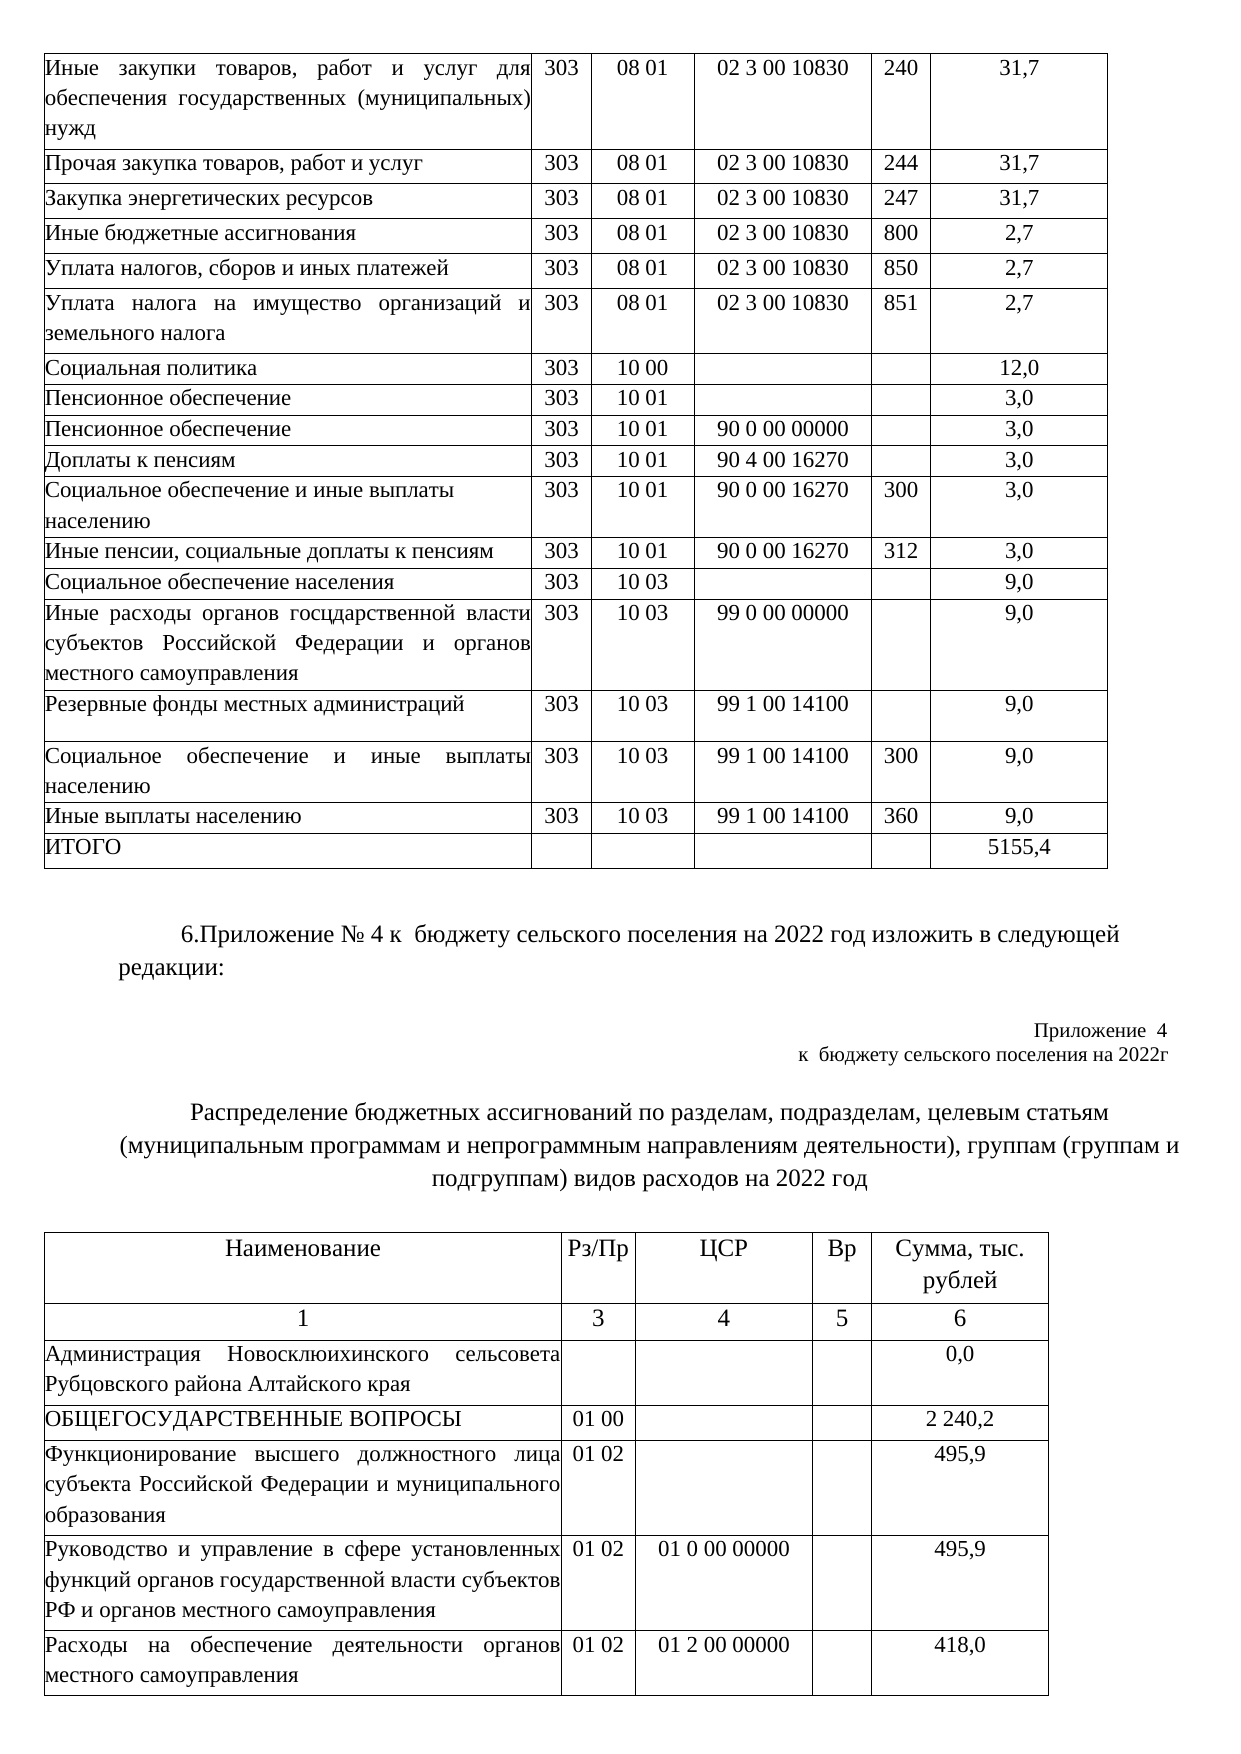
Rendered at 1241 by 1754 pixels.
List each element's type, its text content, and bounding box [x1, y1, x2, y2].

table_cell [636, 1341, 812, 1405]
table_cell 303 [532, 742, 591, 802]
table_cell 300 [872, 477, 930, 537]
table_cell Уплата налога на имущество организаций и земельного налога [45, 289, 531, 353]
table_cell 02 3 00 10830 [695, 219, 871, 253]
table_cell Доплаты к пенсиям [45, 446, 531, 476]
table_cell 5155,4 [931, 834, 1107, 868]
table_cell Прочая закупка товаров, работ и услуг [45, 150, 531, 183]
table_cell 9,0 [931, 742, 1107, 802]
table_cell Уплата налогов, сборов и иных платежей [45, 254, 531, 288]
table_cell ИТОГО [45, 834, 531, 868]
table_cell 2 240,2 [872, 1406, 1048, 1440]
table_cell 90 0 00 16270 [695, 538, 871, 568]
table_cell 9,0 [931, 803, 1107, 833]
table_cell 02 3 00 10830 [695, 184, 871, 218]
table_cell [592, 834, 694, 868]
table_cell 3,0 [931, 538, 1107, 568]
table_cell 2,7 [931, 254, 1107, 288]
table_cell [872, 446, 930, 476]
table_cell 303 [532, 54, 591, 148]
table_cell 08 01 [592, 219, 694, 253]
table_header Вр [813, 1233, 871, 1302]
table_cell Администрация Новосклюихинского сельсовета Рубцовского района Алтайского края [45, 1341, 561, 1405]
table_cell Социальное обеспечение и иные выплаты населению [45, 477, 531, 537]
table_cell 10 00 [592, 354, 694, 384]
table_cell Социальное обеспечение и иные выплаты населению [45, 742, 531, 802]
table_header Сумма, тыс. рублей [872, 1233, 1048, 1302]
table_cell [695, 569, 871, 598]
table_cell [562, 1341, 635, 1405]
table_header ЦСР [636, 1233, 812, 1302]
table_cell 244 [872, 150, 930, 183]
table_cell 240 [872, 54, 930, 148]
table_cell 303 [532, 150, 591, 183]
table_cell [872, 569, 930, 598]
table_cell 3,0 [931, 385, 1107, 414]
table_cell 01 02 [562, 1631, 635, 1695]
table_cell Иные расходы органов госцдарственной власти субъектов Российской Федерации и органов местного самоуправления [45, 600, 531, 689]
table_cell 303 [532, 691, 591, 741]
table_cell 300 [872, 742, 930, 802]
table_cell Иные выплаты населению [45, 803, 531, 833]
table_cell 418,0 [872, 1631, 1048, 1695]
table_cell 850 [872, 254, 930, 288]
table_cell ОБЩЕГОСУДАРСТВЕННЫЕ ВОПРОСЫ [45, 1406, 561, 1440]
table_cell 303 [532, 254, 591, 288]
table_cell [813, 1406, 871, 1440]
table_cell [695, 834, 871, 868]
table_cell [813, 1536, 871, 1630]
table_cell 303 [532, 538, 591, 568]
table_cell 10 01 [592, 416, 694, 445]
table_cell 303 [532, 289, 591, 353]
table_cell 4 [636, 1304, 812, 1340]
table_cell 851 [872, 289, 930, 353]
table_cell 99 1 00 14100 [695, 803, 871, 833]
table_cell [636, 1441, 812, 1535]
table_cell 303 [532, 219, 591, 253]
table_cell 08 01 [592, 150, 694, 183]
table_cell 360 [872, 803, 930, 833]
text Распределение бюджетных ассигнований по разделам, подразделам, целевым статьям (муниципальным программам и непрограммным направлениям деятельности), группам (группам и подгруппам) видов расходов на 2022 год [118, 1097, 1181, 1191]
table_cell 90 0 00 00000 [695, 416, 871, 445]
table_cell [695, 354, 871, 384]
table_cell 303 [532, 416, 591, 445]
table_cell Социальная политика [45, 354, 531, 384]
table_cell 31,7 [931, 54, 1107, 148]
table_cell 303 [532, 446, 591, 476]
table_cell 9,0 [931, 600, 1107, 689]
table_cell 01 2 00 00000 [636, 1631, 812, 1695]
table_cell [813, 1441, 871, 1535]
table_header Рз/Пр [562, 1233, 635, 1302]
table_cell Пенсионное обеспечение [45, 385, 531, 414]
table_cell 02 3 00 10830 [695, 254, 871, 288]
table_cell Пенсионное обеспечение [45, 416, 531, 445]
table_cell Иные закупки товаров, работ и услуг для обеспечения государственных (муниципальных) нужд [45, 54, 531, 148]
table_cell 02 3 00 10830 [695, 150, 871, 183]
table_cell 90 0 00 16270 [695, 477, 871, 537]
table_cell Функционирование высшего должностного лица субъекта Российской Федерации и муниципального образования [45, 1441, 561, 1535]
table_cell [813, 1631, 871, 1695]
table_cell 3,0 [931, 416, 1107, 445]
table_cell 3,0 [931, 446, 1107, 476]
table_cell [813, 1341, 871, 1405]
table_cell 2,7 [931, 289, 1107, 353]
table_cell 303 [532, 354, 591, 384]
table_cell 1 [45, 1304, 561, 1340]
table_cell 3 [562, 1304, 635, 1340]
table_cell 99 1 00 14100 [695, 691, 871, 741]
table_cell [872, 354, 930, 384]
table_header Наименование [45, 1233, 561, 1302]
table_cell Иные бюджетные ассигнования [45, 219, 531, 253]
table_cell 5 [813, 1304, 871, 1340]
table_cell 10 03 [592, 803, 694, 833]
table_cell 10 01 [592, 477, 694, 537]
table_cell [872, 600, 930, 689]
table_cell 01 00 [562, 1406, 635, 1440]
table_cell 31,7 [931, 184, 1107, 218]
table_cell 10 01 [592, 385, 694, 414]
table_cell 99 1 00 14100 [695, 742, 871, 802]
table_cell 495,9 [872, 1441, 1048, 1535]
table_cell Закупка энергетических ресурсов [45, 184, 531, 218]
table_cell 9,0 [931, 569, 1107, 598]
table_cell 01 02 [562, 1536, 635, 1630]
table_cell [872, 691, 930, 741]
table_cell 02 3 00 10830 [695, 54, 871, 148]
table_cell [872, 416, 930, 445]
table_cell 6 [872, 1304, 1048, 1340]
table_cell 90 4 00 16270 [695, 446, 871, 476]
table_cell Социальное обеспечение населения [45, 569, 531, 598]
table_cell [872, 385, 930, 414]
table_cell 01 02 [562, 1441, 635, 1535]
table_cell 303 [532, 184, 591, 218]
table_cell 99 0 00 00000 [695, 600, 871, 689]
table_cell 495,9 [872, 1536, 1048, 1630]
table_cell 0,0 [872, 1341, 1048, 1405]
table_cell 303 [532, 385, 591, 414]
table_cell 08 01 [592, 254, 694, 288]
table_cell 303 [532, 803, 591, 833]
table_cell [636, 1406, 812, 1440]
table_cell 10 01 [592, 446, 694, 476]
table_cell [532, 834, 591, 868]
table_cell Иные пенсии, социальные доплаты к пенсиям [45, 538, 531, 568]
table_cell 10 03 [592, 600, 694, 689]
table_cell [872, 834, 930, 868]
table_cell 10 03 [592, 569, 694, 598]
table_cell 247 [872, 184, 930, 218]
table_cell 2,7 [931, 219, 1107, 253]
table_cell 303 [532, 569, 591, 598]
table_cell 10 03 [592, 742, 694, 802]
table_cell Руководство и управление в сфере установленных функций органов государственной власти субъектов РФ и органов местного самоуправления [45, 1536, 561, 1630]
table_cell [695, 385, 871, 414]
text 6.Приложение № 4 к бюджету сельского поселения на 2022 год изложить в следующей редакции: [118, 919, 1181, 981]
table_cell 9,0 [931, 691, 1107, 741]
table_cell 01 0 00 00000 [636, 1536, 812, 1630]
text Приложение 4 [118, 1018, 1181, 1042]
table_cell 08 01 [592, 289, 694, 353]
table_cell 303 [532, 600, 591, 689]
table_cell Резервные фонды местных администраций [45, 691, 531, 741]
table_cell 303 [532, 477, 591, 537]
table_cell 3,0 [931, 477, 1107, 537]
text к бюджету сельского поселения на 2022г [118, 1042, 1181, 1066]
table_cell 02 3 00 10830 [695, 289, 871, 353]
table_cell Расходы на обеспечение деятельности органов местного самоуправления [45, 1631, 561, 1695]
table_cell 800 [872, 219, 930, 253]
table_cell 12,0 [931, 354, 1107, 384]
table_cell 10 03 [592, 691, 694, 741]
table_cell 08 01 [592, 184, 694, 218]
table_cell 312 [872, 538, 930, 568]
table_cell 31,7 [931, 150, 1107, 183]
table_cell 08 01 [592, 54, 694, 148]
table_cell 10 01 [592, 538, 694, 568]
